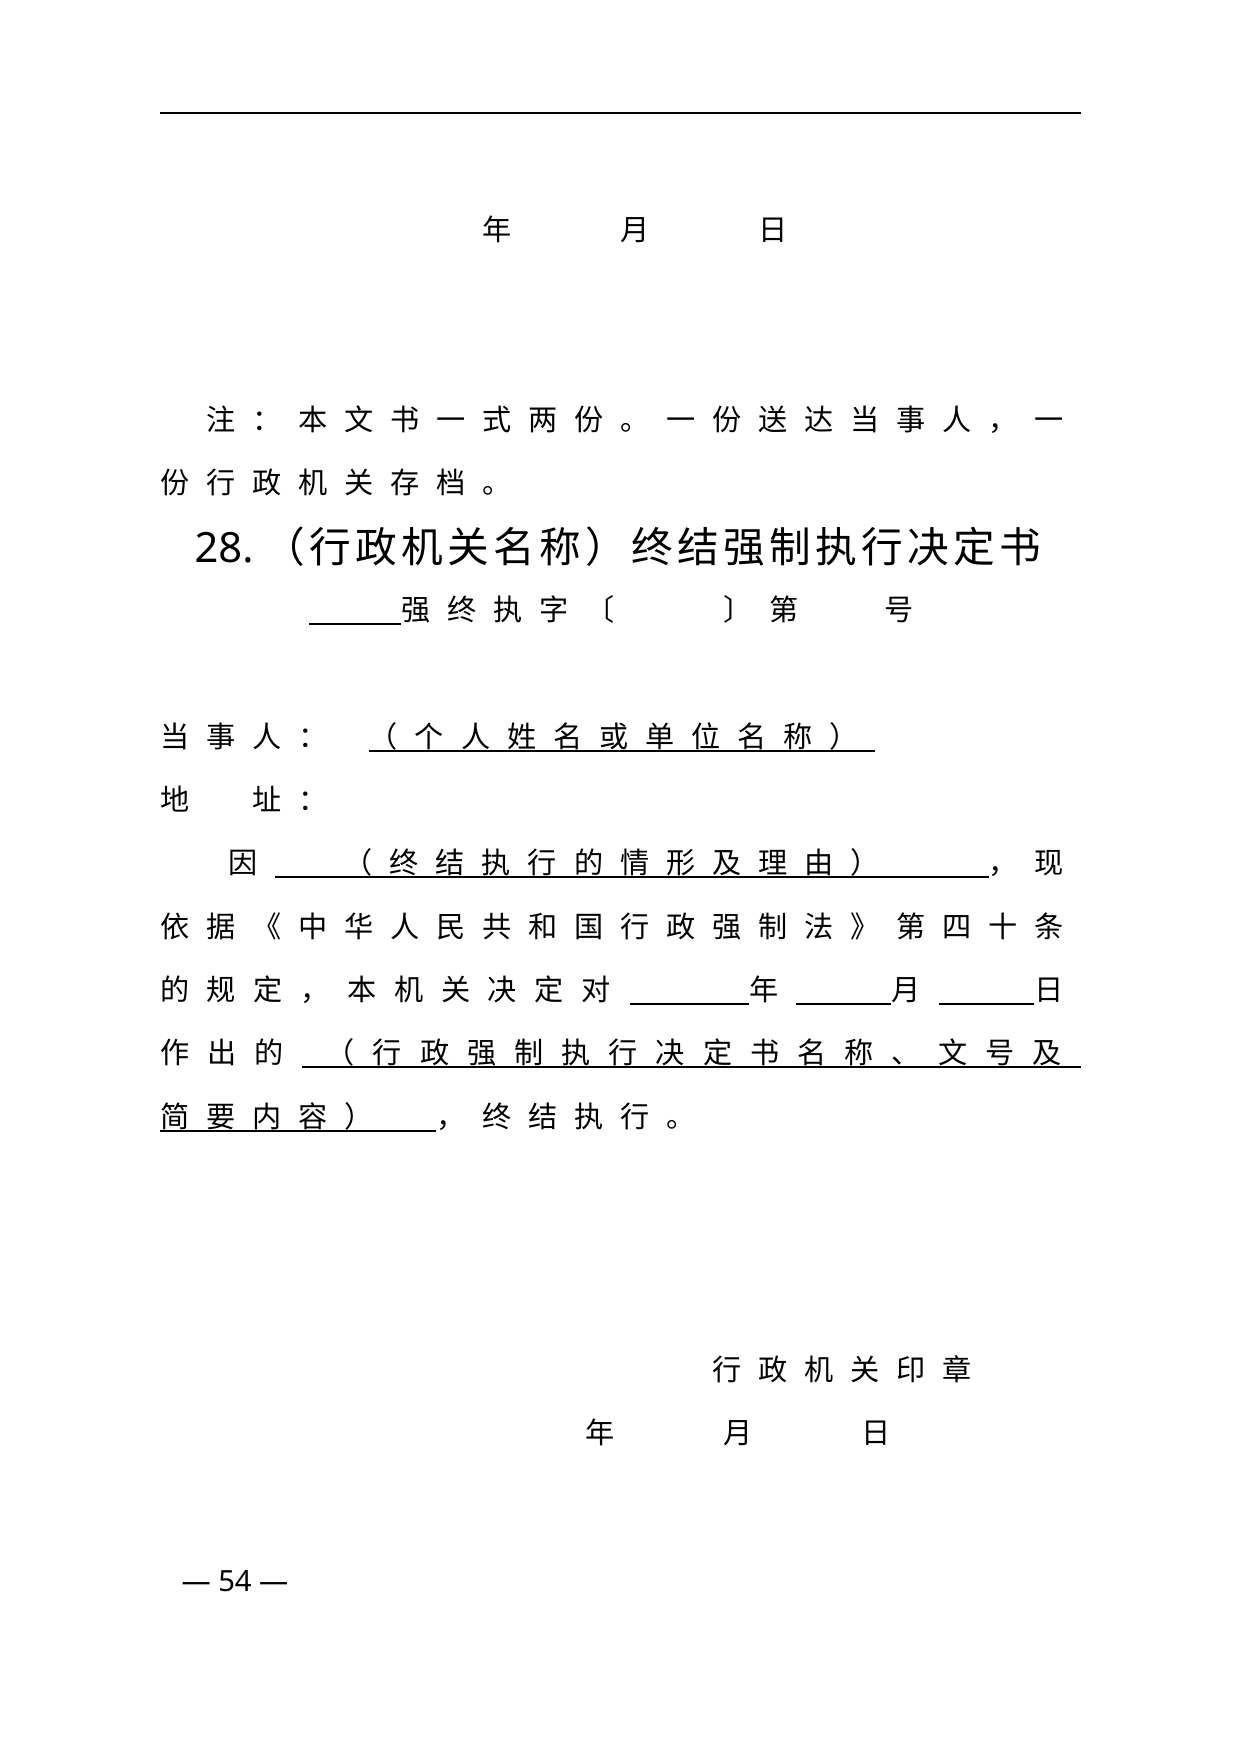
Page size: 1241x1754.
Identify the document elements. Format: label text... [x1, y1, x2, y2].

text 注：本文书一式两份。一份送达当事人，一份行政机关存档。 [160, 386, 1081, 513]
text 当事人： （个人姓名或单位名称） [160, 703, 1081, 766]
text 地 址： [160, 766, 1081, 829]
text 行政机关印章 [160, 1336, 1081, 1399]
subtitle 28.（行政机关名称）终结强制执行决定书 [160, 513, 1081, 576]
subtitle 强终执字〔 〕第 号 [160, 576, 1081, 639]
text 年 月 日 [160, 196, 1081, 259]
text 因 （终结执行的情形及理由） ，现依据《中华人民共和国行政强制法》第四十条的规定，本机关决定对 年 月 日作出的 （行政强制执行决定书名称、文号及简要内容） ，终结执行。 [160, 829, 1081, 1146]
text 年 月 日 [160, 1399, 1081, 1463]
